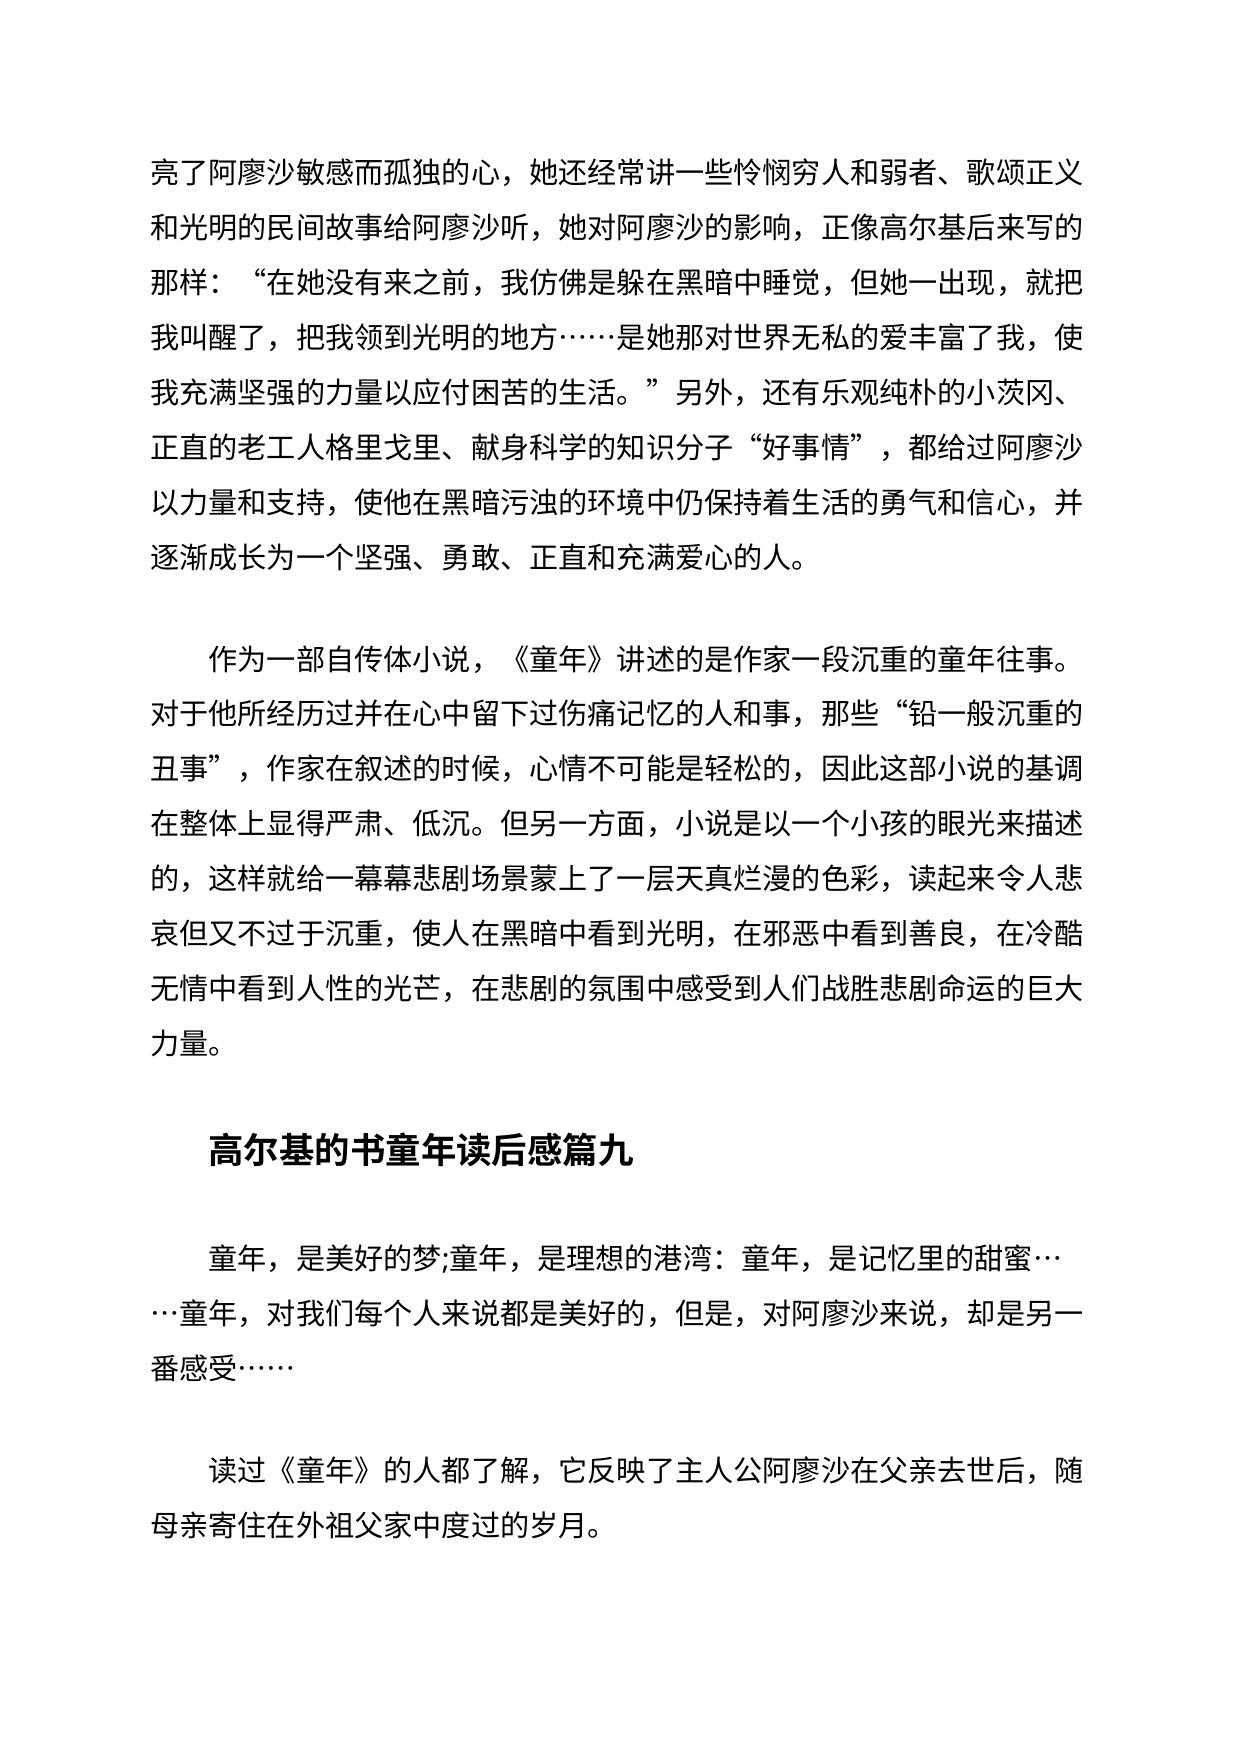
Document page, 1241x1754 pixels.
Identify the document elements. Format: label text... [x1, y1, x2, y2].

text 作为一部自传体小说，《童年》讲述的是作家一段沉重的童年往事。对于他所经历过并在心中留下过伤痛记忆的人和事，那些“铅一般沉重的丑事”，作家在叙述的时候，心情不可能是轻松的，因此这部小说的基调在整体上显得严肃、低沉。但另一方面，小说是以一个小孩的眼光来描述的，这样就给一幕幕悲剧场景蒙上了一层天真烂漫的色彩，读起来令人悲哀但又不过于沉重，使人在黑暗中看到光明，在邪恶中看到善良，在冷酷无情中看到人性的光芒，在悲剧的氛围中感受到人们战胜悲剧命运的巨大力量。 [150, 636, 1090, 1063]
text 高尔基的书童年读后感篇九 [150, 1122, 1090, 1173]
text 读过《童年》的人都了解，它反映了主人公阿廖沙在父亲去世后，随母亲寄住在外祖父家中度过的岁月。 [150, 1447, 1090, 1544]
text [150, 150, 1090, 577]
text 童年，是美好的梦;童年，是理想的港湾：童年，是记忆里的甜蜜……童年，对我们每个人来说都是美好的，但是，对阿廖沙来说，却是另一番感受…… [150, 1236, 1090, 1388]
